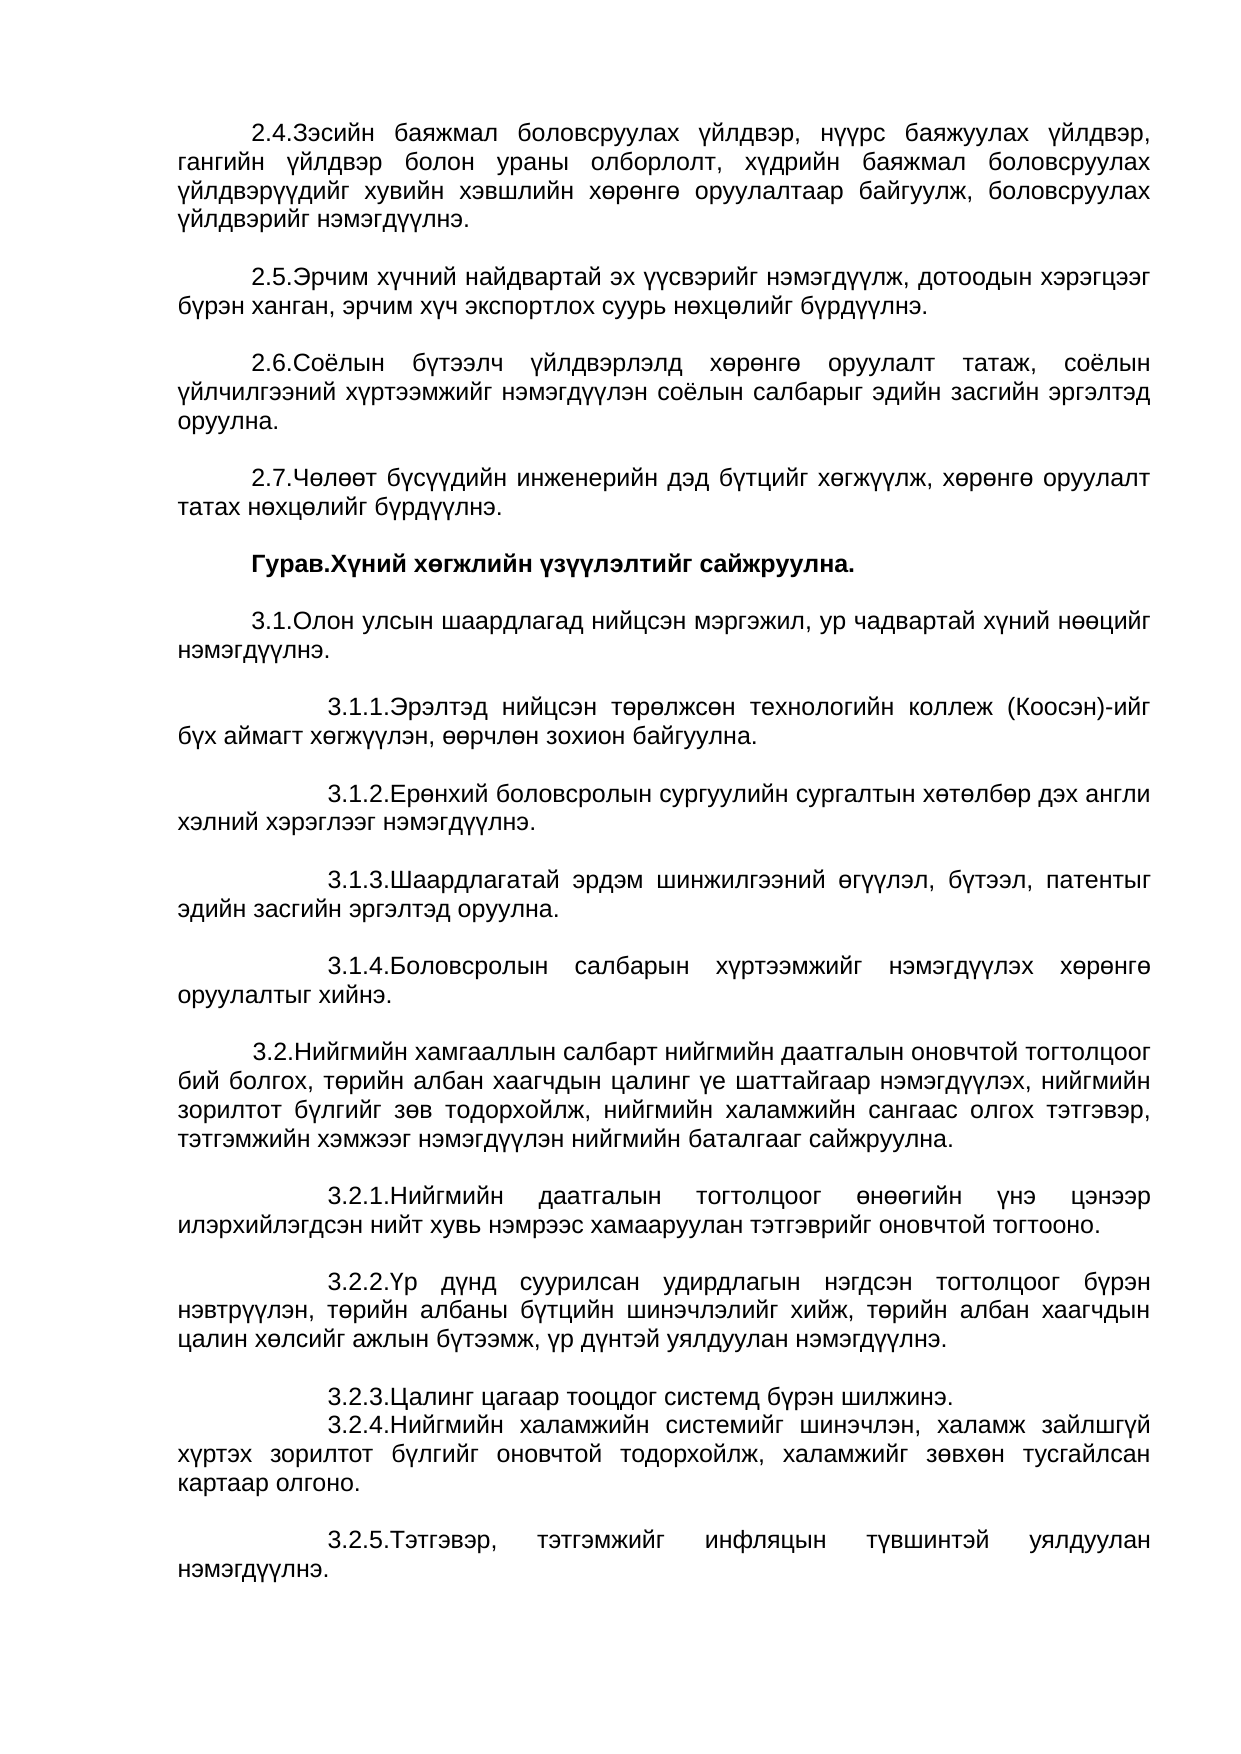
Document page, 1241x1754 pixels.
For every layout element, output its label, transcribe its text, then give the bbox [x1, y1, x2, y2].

text 2.5.Эрчим хүчний найдвартай эх үүсвэрийг нэмэгдүүлж, дотоодын хэрэгцээг бүрэн ханган, эрчим хүч экспортлох суурь нөхцөлийг бүрдүүлнэ. [177, 262, 1152, 319]
text 3.1.4.Боловсролын салбарын хүртээмжийг нэмэгдүүлэх хөрөнгө оруулалтыг хийнэ. [177, 951, 1152, 1009]
list 3.2.4.Нийгмийн халамжийн системийг шинэчлэн, халамж зайлшгүй хүртэх зорилтот бүлгийг оновчтой тодорхойлж, халамжийг зөвхөн тусгайлсан картаар олгоно. [177, 1410, 1152, 1497]
text 3.1.3.Шаардлагатай эрдэм шинжилгээний өгүүлэл, бүтээл, патентыг эдийн засгийн эргэлтэд оруулна. [177, 865, 1152, 922]
text 3.1.Олон улсын шаардлагад нийцсэн мэргэжил, ур чадвартай хүний нөөцийг нэмэгдүүлнэ. [177, 606, 1152, 664]
list 3.2.5.Тэтгэвэр, тэтгэмжийг инфляцын түвшинтэй уялдуулан нэмэгдүүлнэ. [177, 1525, 1152, 1583]
text Гурав.Хүний хөгжлийн үзүүлэлтийг сайжруулна. [177, 549, 1152, 577]
list 3.2.3.Цалинг цагаар тооцдог системд бүрэн шилжинэ. [177, 1382, 1152, 1410]
text 3.1.1.Эрэлтэд нийцсэн төрөлжсөн технологийн коллеж (Коосэн)-ийг бүх аймагт хөгжүүлэн, өөрчлөн зохион байгуулна. [177, 692, 1152, 750]
text 3.2.Нийгмийн хамгааллын салбарт нийгмийн даатгалын оновчтой тогтолцоог бий болгох, төрийн албан хаагчдын цалинг үе шаттайгаар нэмэгдүүлэх, нийгмийн зорилтот бүлгийг зөв тодорхойлж, нийгмийн халамжийн сангаас олгох тэтгэвэр, тэтгэмжийн хэмжээг нэмэгдүүлэн нийгмийн баталгааг сайжруулна. [177, 1037, 1152, 1152]
text 2.7.Чөлөөт бүсүүдийн инженерийн дэд бүтцийг хөгжүүлж, хөрөнгө оруулалт татах нөхцөлийг бүрдүүлнэ. [177, 463, 1152, 521]
list 3.2.2.Үр дүнд суурилсан удирдлагын нэгдсэн тогтолцоог бүрэн нэвтрүүлэн, төрийн албаны бүтцийн шинэчлэлийг хийж, төрийн албан хаагчдын цалин хөлсийг ажлын бүтээмж, үр дүнтэй уялдуулан нэмэгдүүлнэ. [177, 1267, 1152, 1353]
text 2.4.Зэсийн баяжмал боловсруулах үйлдвэр, нүүрс баяжуулах үйлдвэр, гангийн үйлдвэр болон ураны олборлолт, хүдрийн баяжмал боловсруулах үйлдвэрүүдийг хувийн хэвшлийн хөрөнгө оруулалтаар байгуулж, боловсруулах үйлдвэрийг нэмэгдүүлнэ. [177, 118, 1152, 233]
text 3.1.2.Ерөнхий боловсролын сургуулийн сургалтын хөтөлбөр дэх англи хэлний хэрэглээг нэмэгдүүлнэ. [177, 779, 1152, 836]
text 2.6.Соёлын бүтээлч үйлдвэрлэлд хөрөнгө оруулалт татаж, соёлын үйлчилгээний хүртээмжийг нэмэгдүүлэн соёлын салбарыг эдийн засгийн эргэлтэд оруулна. [177, 348, 1152, 434]
list 3.2.1.Нийгмийн даатгалын тогтолцоог өнөөгийн үнэ цэнээр илэрхийлэгдсэн нийт хувь нэмрээс хамааруулан тэтгэврийг оновчтой тогтооно. [177, 1181, 1152, 1239]
